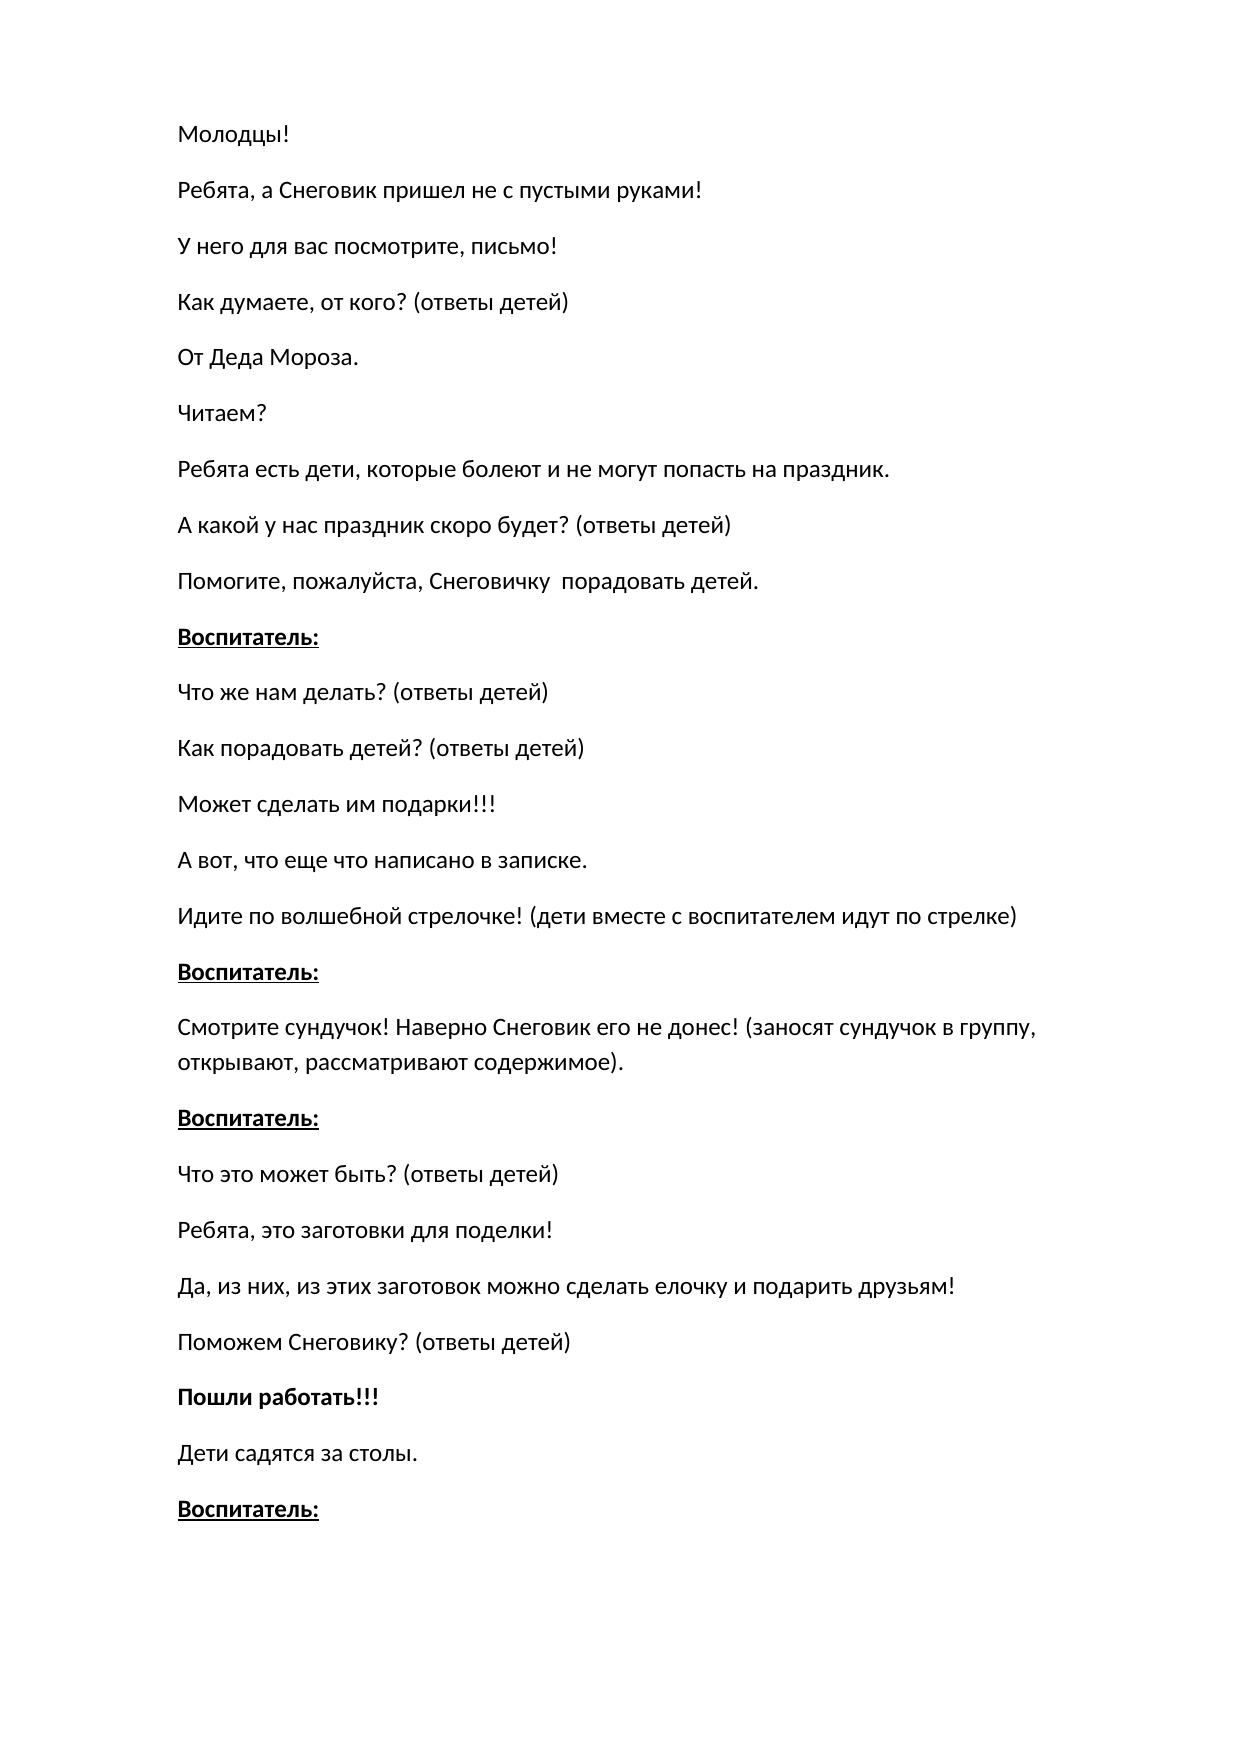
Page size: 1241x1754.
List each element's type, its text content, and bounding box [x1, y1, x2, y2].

text Ребята, это заготовки для поделки! [177, 1214, 1152, 1244]
text Читаем? [177, 397, 1152, 428]
text Дети садятся за столы. [177, 1437, 1152, 1468]
text Да, из них, из этих заготовок можно сделать елочку и подарить друзьям! [177, 1270, 1152, 1300]
text Как думаете, от кого? (ответы детей) [177, 286, 1152, 316]
text От Деда Мороза. [177, 341, 1152, 372]
text Идите по волшебной стрелочке! (дети вместе с воспитателем идут по стрелке) [177, 900, 1152, 930]
text Пошли работать!!! [177, 1381, 1152, 1412]
text А вот, что еще что написано в записке. [177, 844, 1152, 874]
text Молодцы! [177, 118, 1152, 149]
text Как порадовать детей? (ответы детей) [177, 732, 1152, 763]
text Ребята, а Снеговик пришел не с пустыми руками! [177, 174, 1152, 204]
text Поможем Снеговику? (ответы детей) [177, 1326, 1152, 1356]
text У него для вас посмотрите, письмо! [177, 230, 1152, 260]
text Воспитатель: [177, 956, 1152, 986]
text Воспитатель: [177, 621, 1152, 651]
text Что же нам делать? (ответы детей) [177, 676, 1152, 707]
text Воспитатель: [177, 1102, 1152, 1133]
text Смотрите сундучок! Наверно Снеговик его не донес! (заносят сундучок в группу, открывают, рассматривают содержимое). [177, 1011, 1152, 1077]
text А какой у нас праздник скоро будет? (ответы детей) [177, 509, 1152, 539]
text Может сделать им подарки!!! [177, 788, 1152, 819]
text Ребята есть дети, которые болеют и не могут попасть на праздник. [177, 453, 1152, 484]
text Помогите, пожалуйста, Снеговичку порадовать детей. [177, 565, 1152, 595]
text Воспитатель: [177, 1493, 1152, 1524]
text Что это может быть? (ответы детей) [177, 1158, 1152, 1189]
